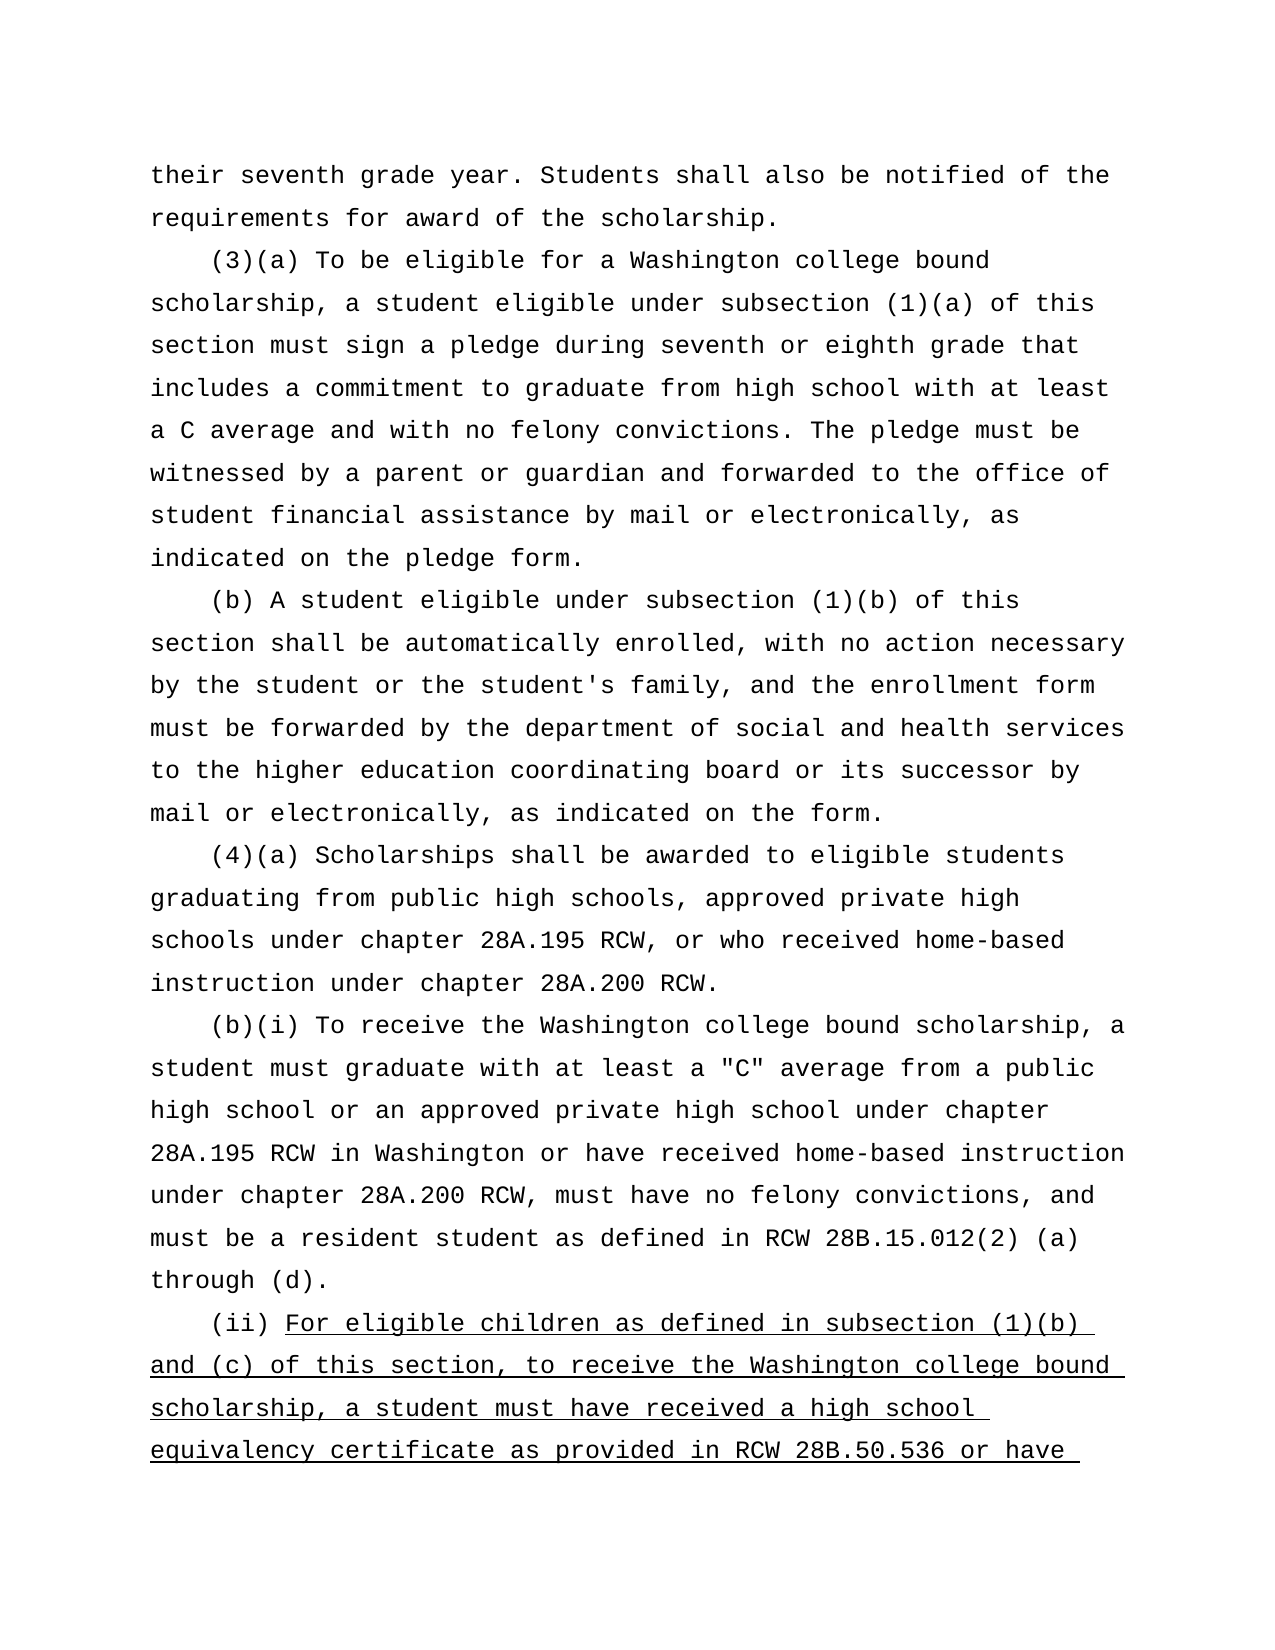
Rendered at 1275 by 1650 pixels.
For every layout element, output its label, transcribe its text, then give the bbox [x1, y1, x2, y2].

text (3)(a) To be eligible for a Washington college bound scholarship, a student eligible under subsection (1)(a) of this section must sign a pledge during seventh or eighth grade that includes a commitment to graduate from high school with at least a C average and with no felony convictions. The pledge must be witnessed by a parent or guardian and forwarded to the office of student financial assistance by mail or electronically, as indicated on the pledge form. [150, 235, 1125, 575]
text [150, 150, 1125, 235]
text (4)(a) Scholarships shall be awarded to eligible students graduating from public high schools, approved private high schools under chapter 28A.195 RCW, or who received home-based instruction under chapter 28A.200 RCW. [150, 830, 1125, 1000]
text (b) A student eligible under subsection (1)(b) of this section shall be automatically enrolled, with no action necessary by the student or the student's family, and the enrollment form must be forwarded by the department of social and health services to the higher education coordinating board or its successor by mail or electronically, as indicated on the form. [150, 575, 1125, 830]
text (b)(i) To receive the Washington college bound scholarship, a student must graduate with at least a "C" average from a public high school or an approved private high school under chapter 28A.195 RCW in Washington or have received home-based instruction under chapter 28A.200 RCW, must have no felony convictions, and must be a resident student as defined in RCW 28B.15.012(2) (a) through (d). [150, 1000, 1125, 1297]
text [150, 1378, 1125, 1467]
